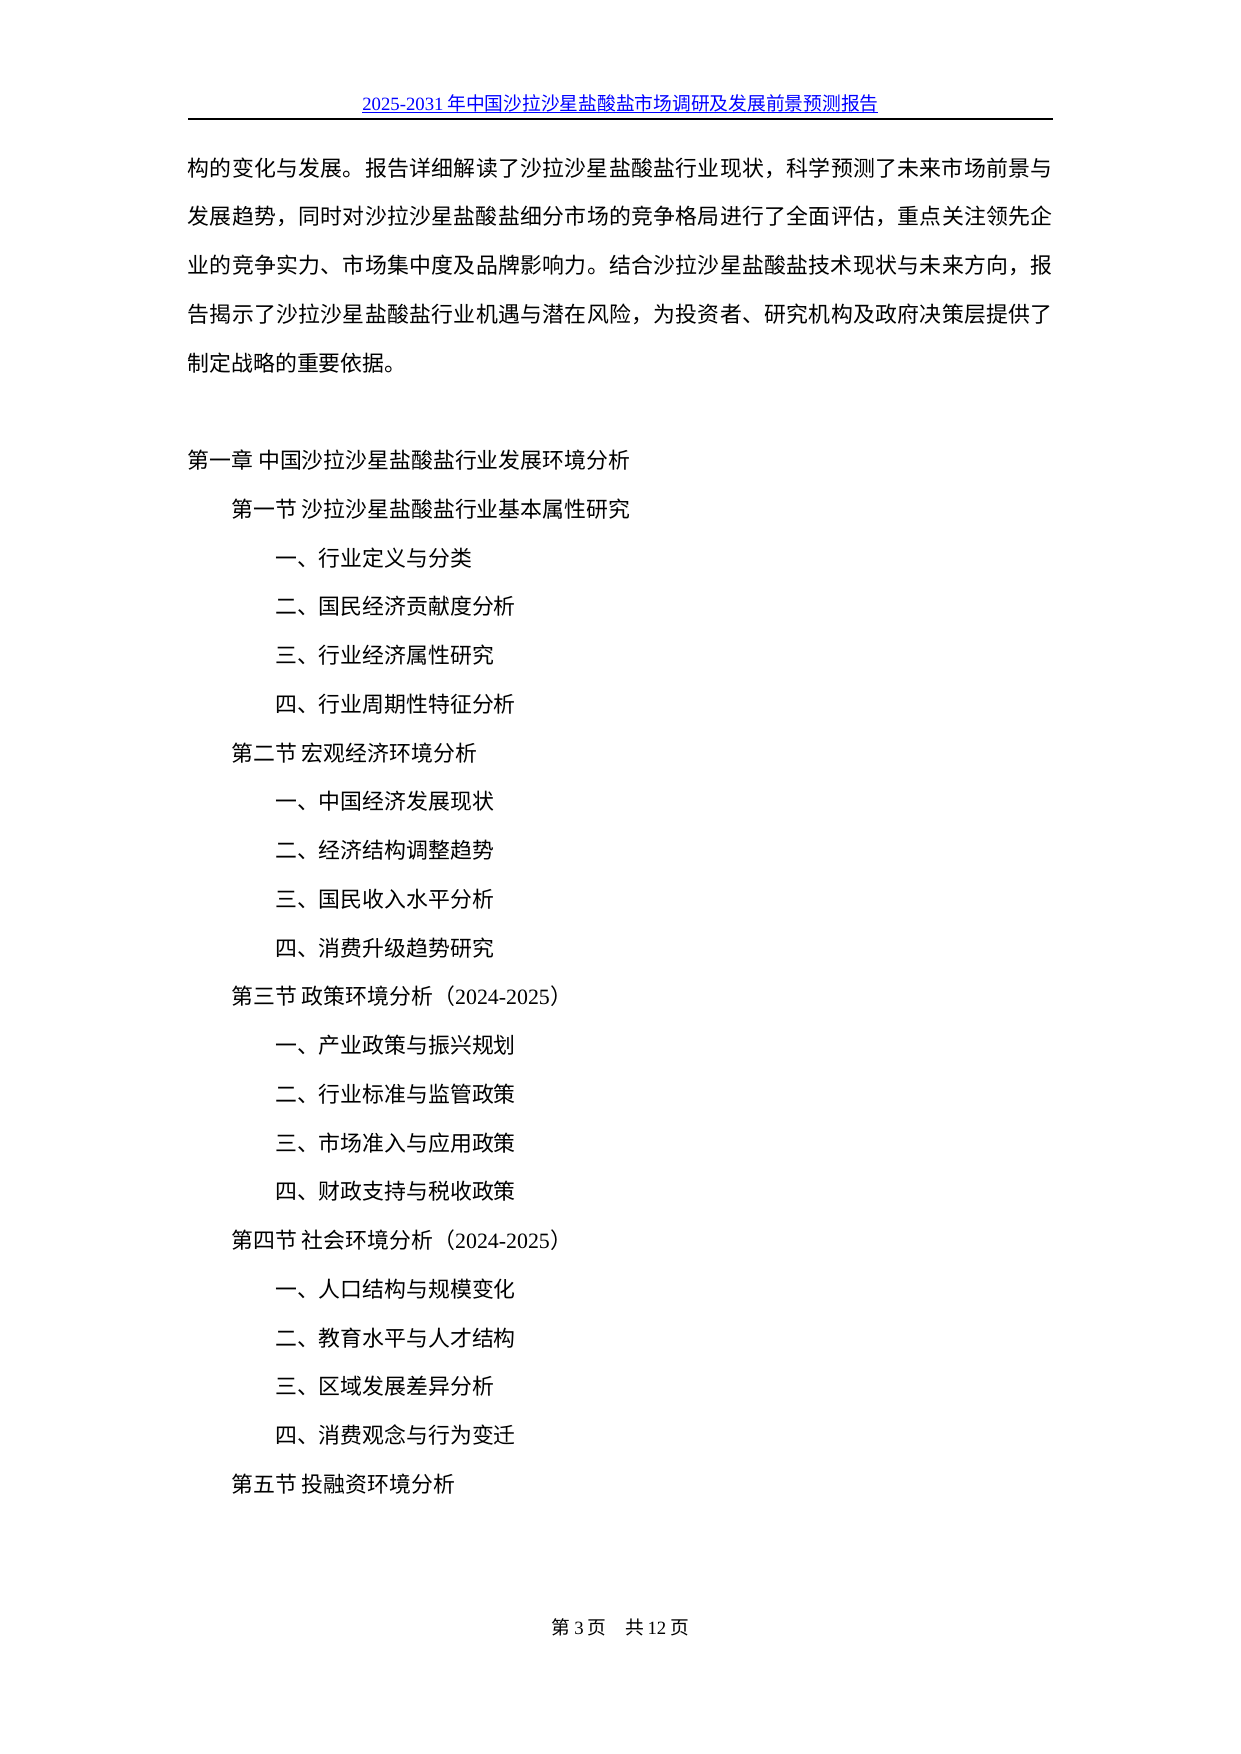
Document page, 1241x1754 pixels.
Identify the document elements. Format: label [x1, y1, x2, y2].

text [187, 150, 1053, 1499]
